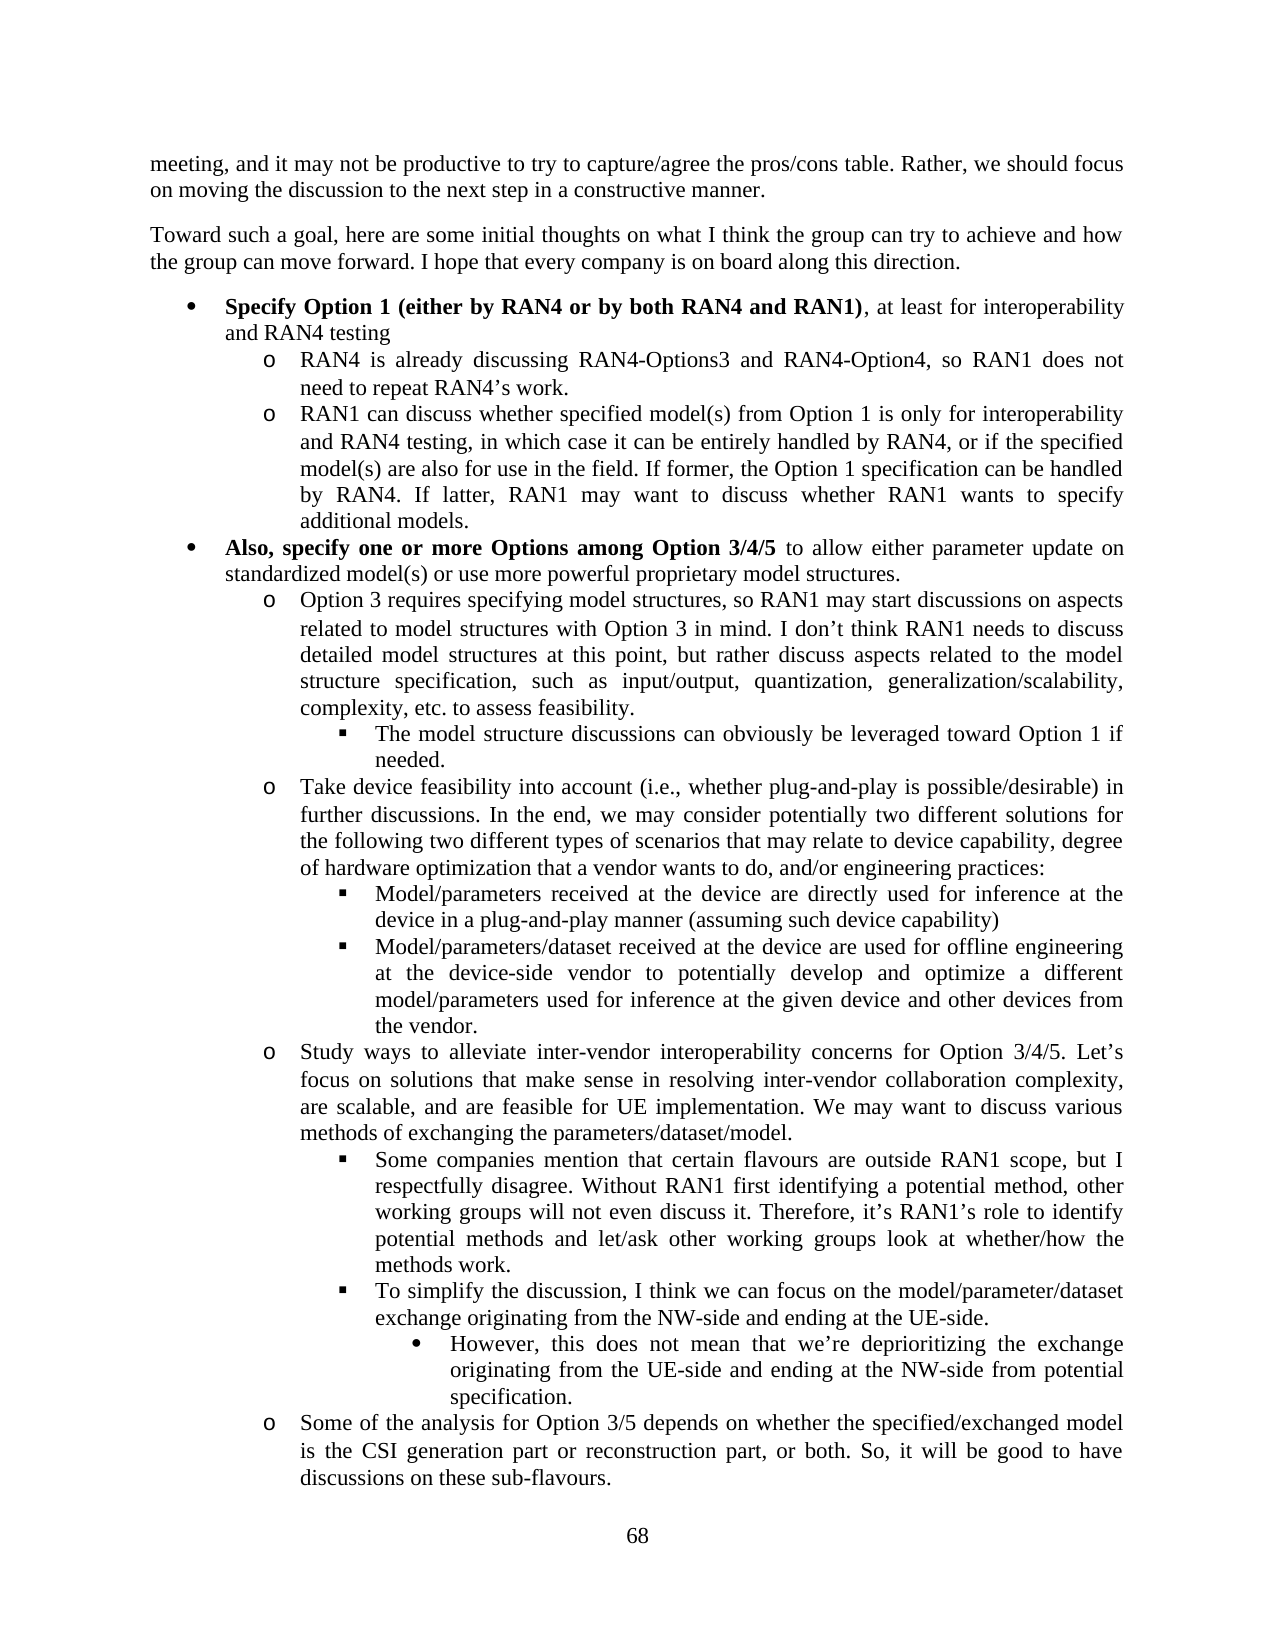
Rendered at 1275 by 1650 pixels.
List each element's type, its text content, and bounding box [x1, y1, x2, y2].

list Some of the analysis for Option 3/5 depends on whether the specified/exchanged model is the CSI generation part or reconstruction part, or both. So, it will be good to have discussions on these sub-flavours. [262, 1409, 1125, 1490]
list RAN4 is already discussing RAN4-Options3 and RAN4-Option4, so RAN1 does not need to repeat RAN4’s work. [262, 346, 1125, 400]
list Take device feasibility into account (i.e., whether plug-and-play is possible/desirable) in further discussions. In the end, we may consider potentially two different solutions for the following two different types of scenarios that may relate to device capability, degree of hardware optimization that a vendor wants to do, and/or engineering practices: [262, 773, 1125, 880]
list Model/parameters/dataset received at the device are used for offline engineering at the device-side vendor to potentially develop and optimize a different model/parameters used for inference at the given device and other devices from the vendor. [337, 933, 1125, 1038]
text Toward such a goal, here are some initial thoughts on what I think the group can try to achieve and how the group can move forward. I hope that every company is on board along this direction. [150, 221, 1125, 274]
list RAN1 can discuss whether specified model(s) from Option 1 is only for interoperability and RAN4 testing, in which case it can be entirely handled by RAN4, or if the specified model(s) are also for use in the field. If former, the Option 1 specification can be handled by RAN4. If latter, RAN1 may want to discuss whether RAN1 wants to specify additional models. [262, 400, 1125, 534]
list Study ways to alleviate inter-vendor interoperability concerns for Option 3/4/5. Let’s focus on solutions that make sense in resolving inter-vendor collaboration complexity, are scalable, and are feasible for UE implementation. We may want to discuss various methods of exchanging the parameters/dataset/model. [262, 1038, 1125, 1146]
list Some companies mention that certain flavours are outside RAN1 scope, but I respectfully disagree. Without RAN1 first identifying a potential method, other working groups will not even discuss it. Therefore, it’s RAN1’s role to identify potential methods and let/ask other working groups look at whether/how the methods work. [337, 1146, 1125, 1277]
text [150, 150, 1125, 203]
list To simplify the discussion, I think we can focus on the model/parameter/dataset exchange originating from the NW-side and ending at the UE-side. [337, 1277, 1125, 1330]
list However, this does not mean that we’re deprioritizing the exchange originating from the UE-side and ending at the NW-side from potential specification. [412, 1330, 1125, 1409]
list Specify Option 1 (either by RAN4 or by both RAN4 and RAN1), at least for interoperability and RAN4 testing [187, 293, 1125, 346]
list Also, specify one or more Options among Option 3/4/5 to allow either parameter update on standardized model(s) or use more powerful proprietary model structures. [187, 534, 1125, 587]
list Option 3 requires specifying model structures, so RAN1 may start discussions on aspects related to model structures with Option 3 in mind. I don’t think RAN1 needs to discuss detailed model structures at this point, but rather discuss aspects related to the model structure specification, such as input/output, quantization, generalization/scalability, complexity, etc. to assess feasibility. [262, 587, 1125, 720]
list The model structure discussions can obviously be leveraged toward Option 1 if needed. [337, 720, 1125, 773]
list Model/parameters received at the device are directly used for inference at the device in a plug-and-play manner (assuming such device capability) [337, 880, 1125, 933]
